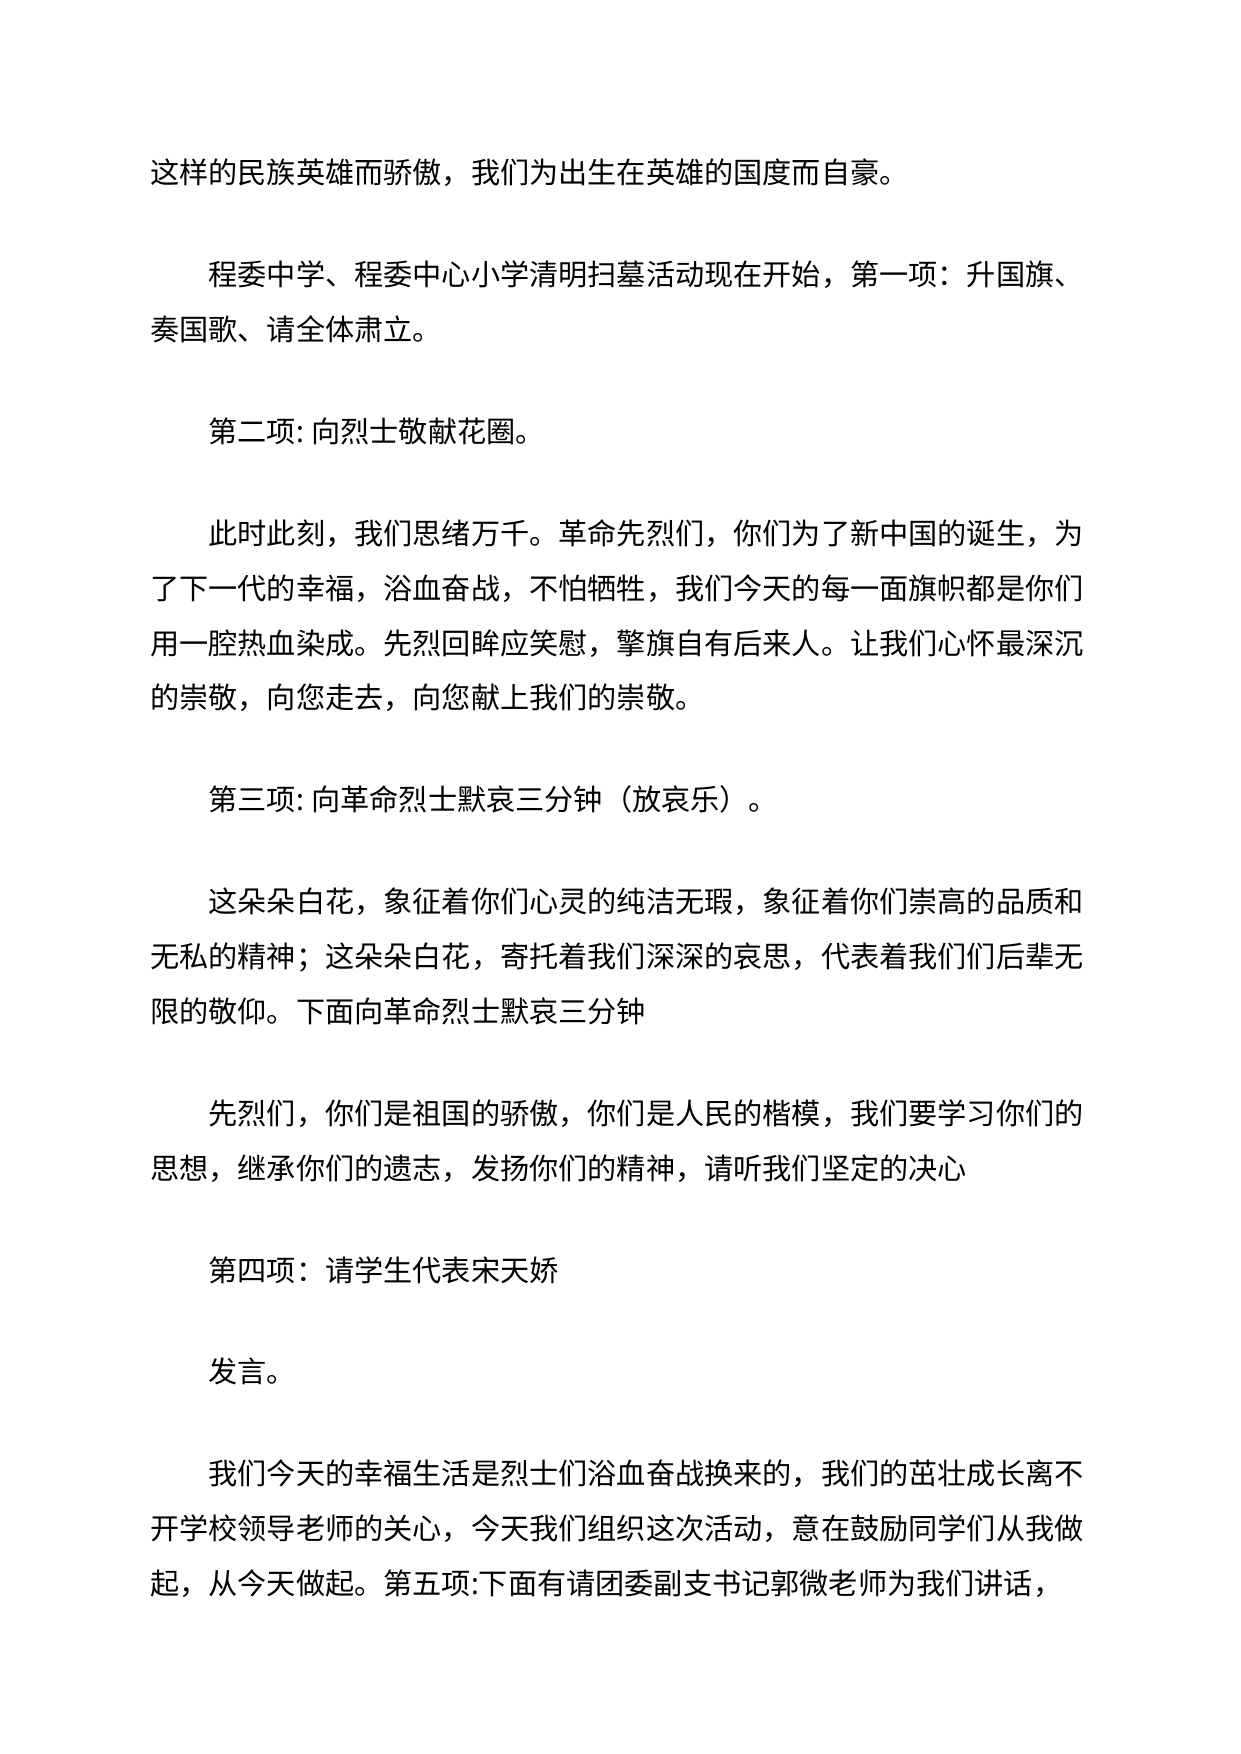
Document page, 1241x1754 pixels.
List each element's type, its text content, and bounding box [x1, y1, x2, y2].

text 发言。 [150, 1349, 1090, 1391]
text 先烈们，你们是祖国的骄傲，你们是人民的楷模，我们要学习你们的思想，继承你们的遗志，发扬你们的精神，请听我们坚定的决心 [150, 1090, 1090, 1188]
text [150, 150, 1090, 192]
text 第二项: 向烈士敬献花圈。 [150, 408, 1090, 451]
text 这朵朵白花，象征着你们心灵的纯洁无瑕，象征着你们崇高的品质和无私的精神；这朵朵白花，寄托着我们深深的哀思，代表着我们们后辈无限的敬仰。下面向革命烈士默哀三分钟 [150, 879, 1090, 1031]
text 第四项：请学生代表宋天娇 [150, 1247, 1090, 1289]
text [150, 1451, 1090, 1603]
text 此时此刻，我们思绪万千。革命先烈们，你们为了新中国的诞生，为了下一代的幸福，浴血奋战，不怕牺牲，我们今天的每一面旗帜都是你们用一腔热血染成。先烈回眸应笑慰，擎旗自有后来人。让我们心怀最深沉的崇敬，向您走去，向您献上我们的崇敬。 [150, 510, 1090, 717]
text 第三项: 向革命烈士默哀三分钟（放哀乐）。 [150, 777, 1090, 819]
text 程委中学、程委中心小学清明扫墓活动现在开始，第一项：升国旗、奏国歌、请全体肃立。 [150, 252, 1090, 349]
